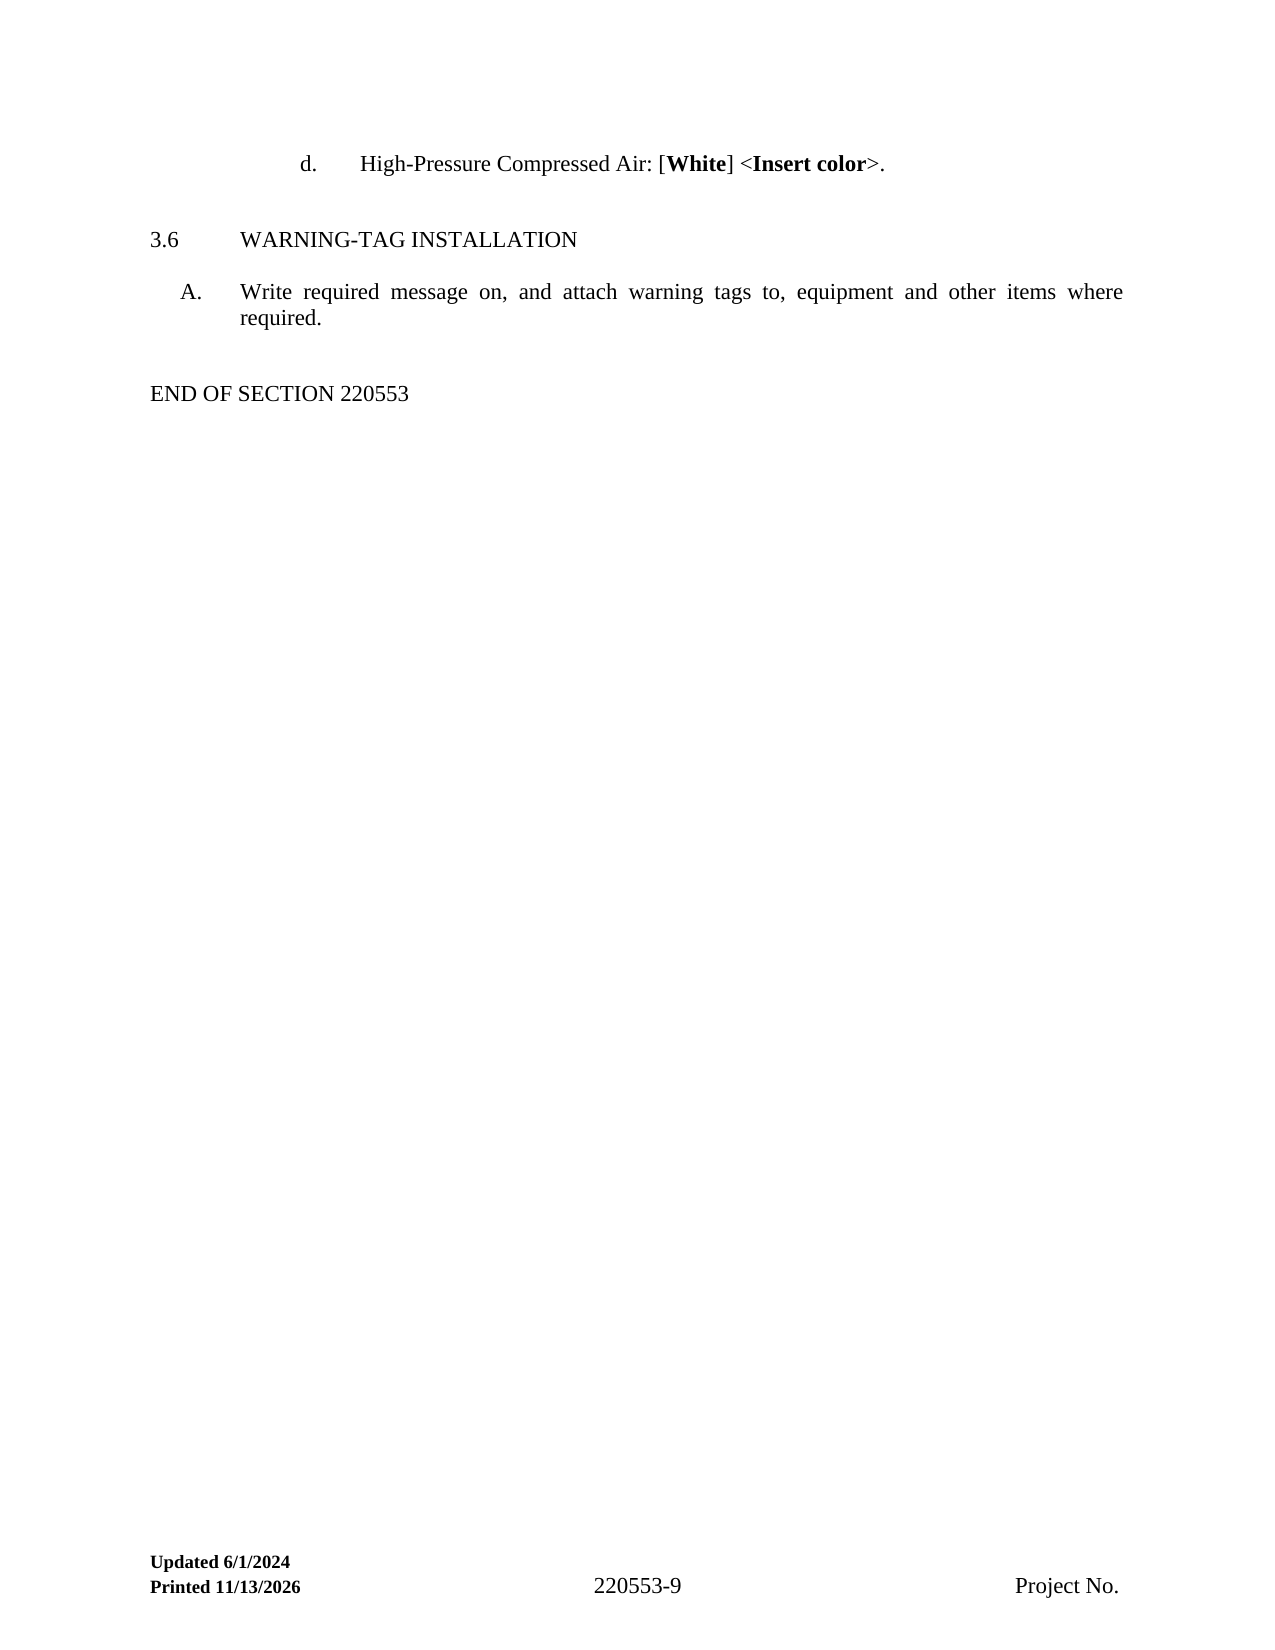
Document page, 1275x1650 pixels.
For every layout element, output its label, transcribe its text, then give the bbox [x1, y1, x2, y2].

text Write required message on, and attach warning tags to, equipment and other items where required. [180, 278, 1125, 330]
text High-Pressure Compressed Air: [White] <Insert color>. [300, 150, 1125, 176]
text WARNING-TAG INSTALLATION [150, 226, 1125, 253]
text END OF SECTION 220553 [150, 380, 1125, 407]
